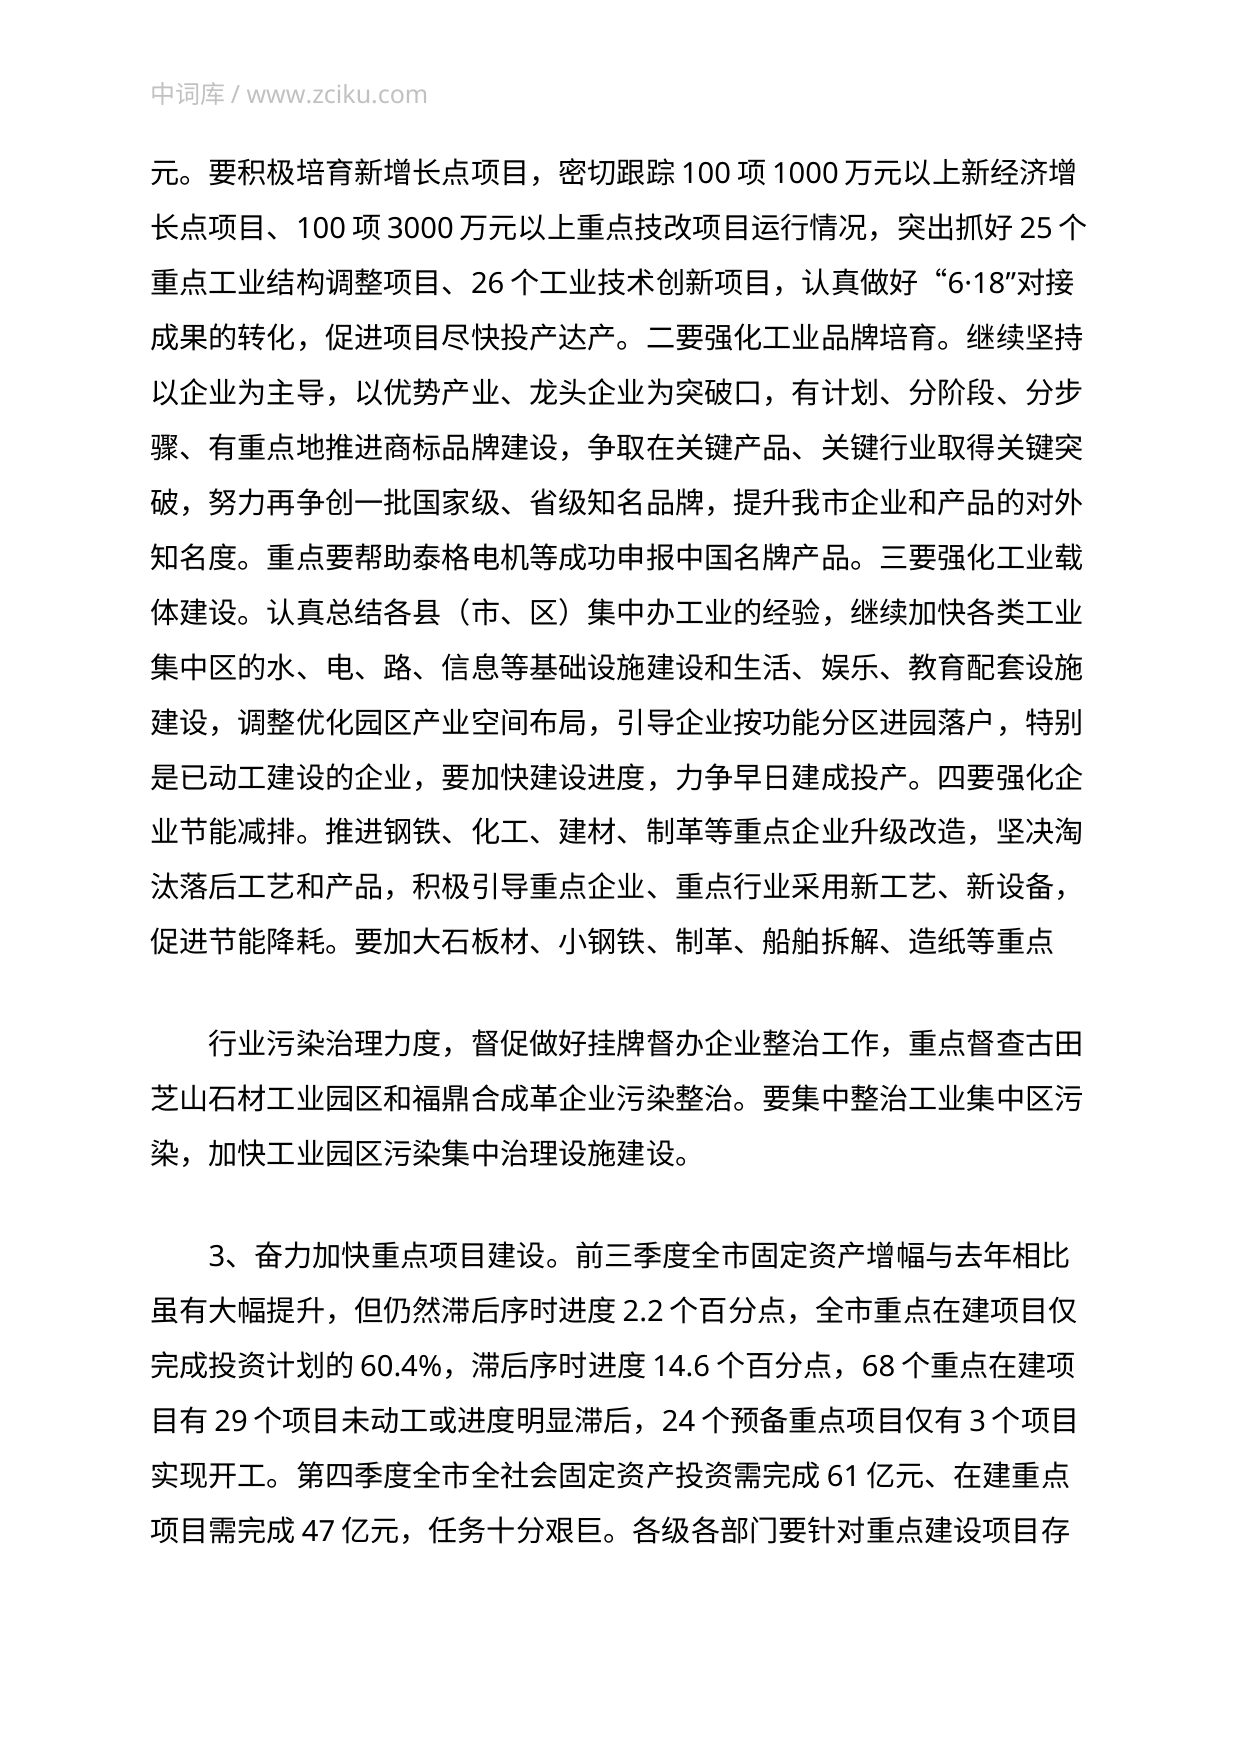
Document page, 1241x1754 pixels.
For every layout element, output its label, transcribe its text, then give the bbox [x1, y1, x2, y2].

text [150, 150, 1090, 961]
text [150, 1232, 1090, 1549]
text 行业污染治理力度，督促做好挂牌督办企业整治工作，重点督查古田芝山石材工业园区和福鼎合成革企业污染整治。要集中整治工业集中区污染，加快工业园区污染集中治理设施建设。 [150, 1021, 1090, 1173]
